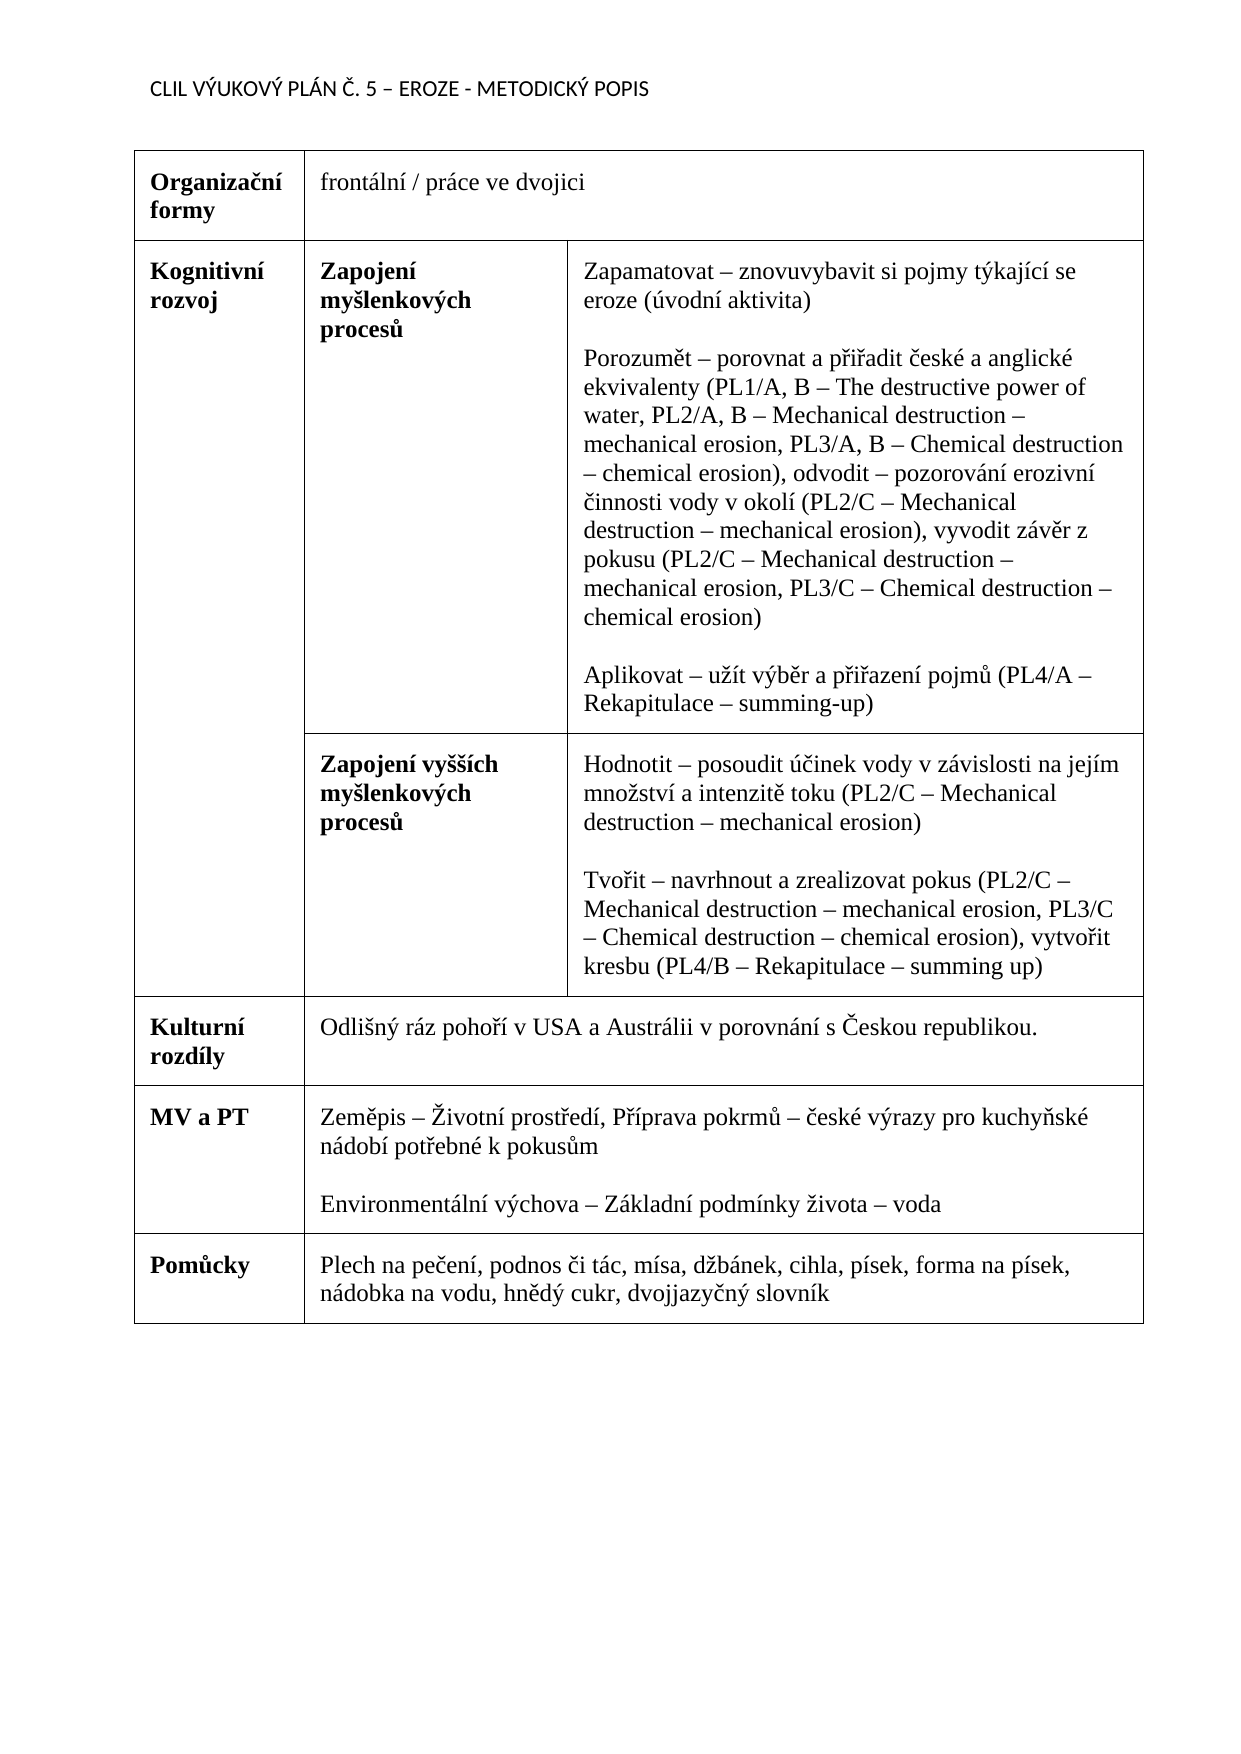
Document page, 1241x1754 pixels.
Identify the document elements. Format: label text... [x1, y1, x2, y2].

table_cell Hodnotit – posoudit účinek vody v závislosti na jejím množství a intenzitě toku (PL2/C – Mechanical destruction – mechanical erosion) Tvořit – navrhnout a zrealizovat pokus (PL2/C – Mechanical destruction – mechanical erosion, PL3/C – Chemical destruction – chemical erosion), vytvořit kresbu (PL4/B – Rekapitulace – summing up) [568, 734, 1143, 996]
table_cell Pomůcky [135, 1234, 304, 1323]
table_cell Zeměpis – Životní prostředí, Příprava pokrmů – české výrazy pro kuchyňské nádobí potřebné k pokusům Environmentální výchova – Základní podmínky života – voda [305, 1086, 1143, 1233]
table_cell frontální / práce ve dvojici [305, 151, 1143, 240]
table_cell Odlišný ráz pohoří v USA a Austrálii v porovnání s Českou republikou. [305, 997, 1143, 1085]
table_cell Zapamatovat – znovuvybavit si pojmy týkající se eroze (úvodní aktivita) Porozumět – porovnat a přiřadit české a anglické ekvivalenty (PL1/A, B – The destructive power of water, PL2/A, B – Mechanical destruction – mechanical erosion, PL3/A, B – Chemical destruction – chemical erosion), odvodit – pozorování erozivní činnosti vody v okolí (PL2/C – Mechanical destruction – mechanical erosion), vyvodit závěr z pokusu (PL2/C – Mechanical destruction – mechanical erosion, PL3/C – Chemical destruction – chemical erosion) Aplikovat – užít výběr a přiřazení pojmů (PL4/A – Rekapitulace – summing-up) [568, 241, 1143, 733]
table_cell Plech na pečení, podnos či tác, mísa, džbánek, cihla, písek, forma na písek, nádobka na vodu, hnědý cukr, dvojjazyčný slovník [305, 1234, 1143, 1323]
table_cell Zapojení myšlenkových procesů [305, 241, 567, 733]
table_cell MV a PT [135, 1086, 304, 1233]
table_cell Organizační formy [135, 151, 304, 240]
table_cell Kognitivní rozvoj [135, 241, 304, 996]
table_cell Kulturní rozdíly [135, 997, 304, 1085]
table_cell Zapojení vyšších myšlenkových procesů [305, 734, 567, 996]
